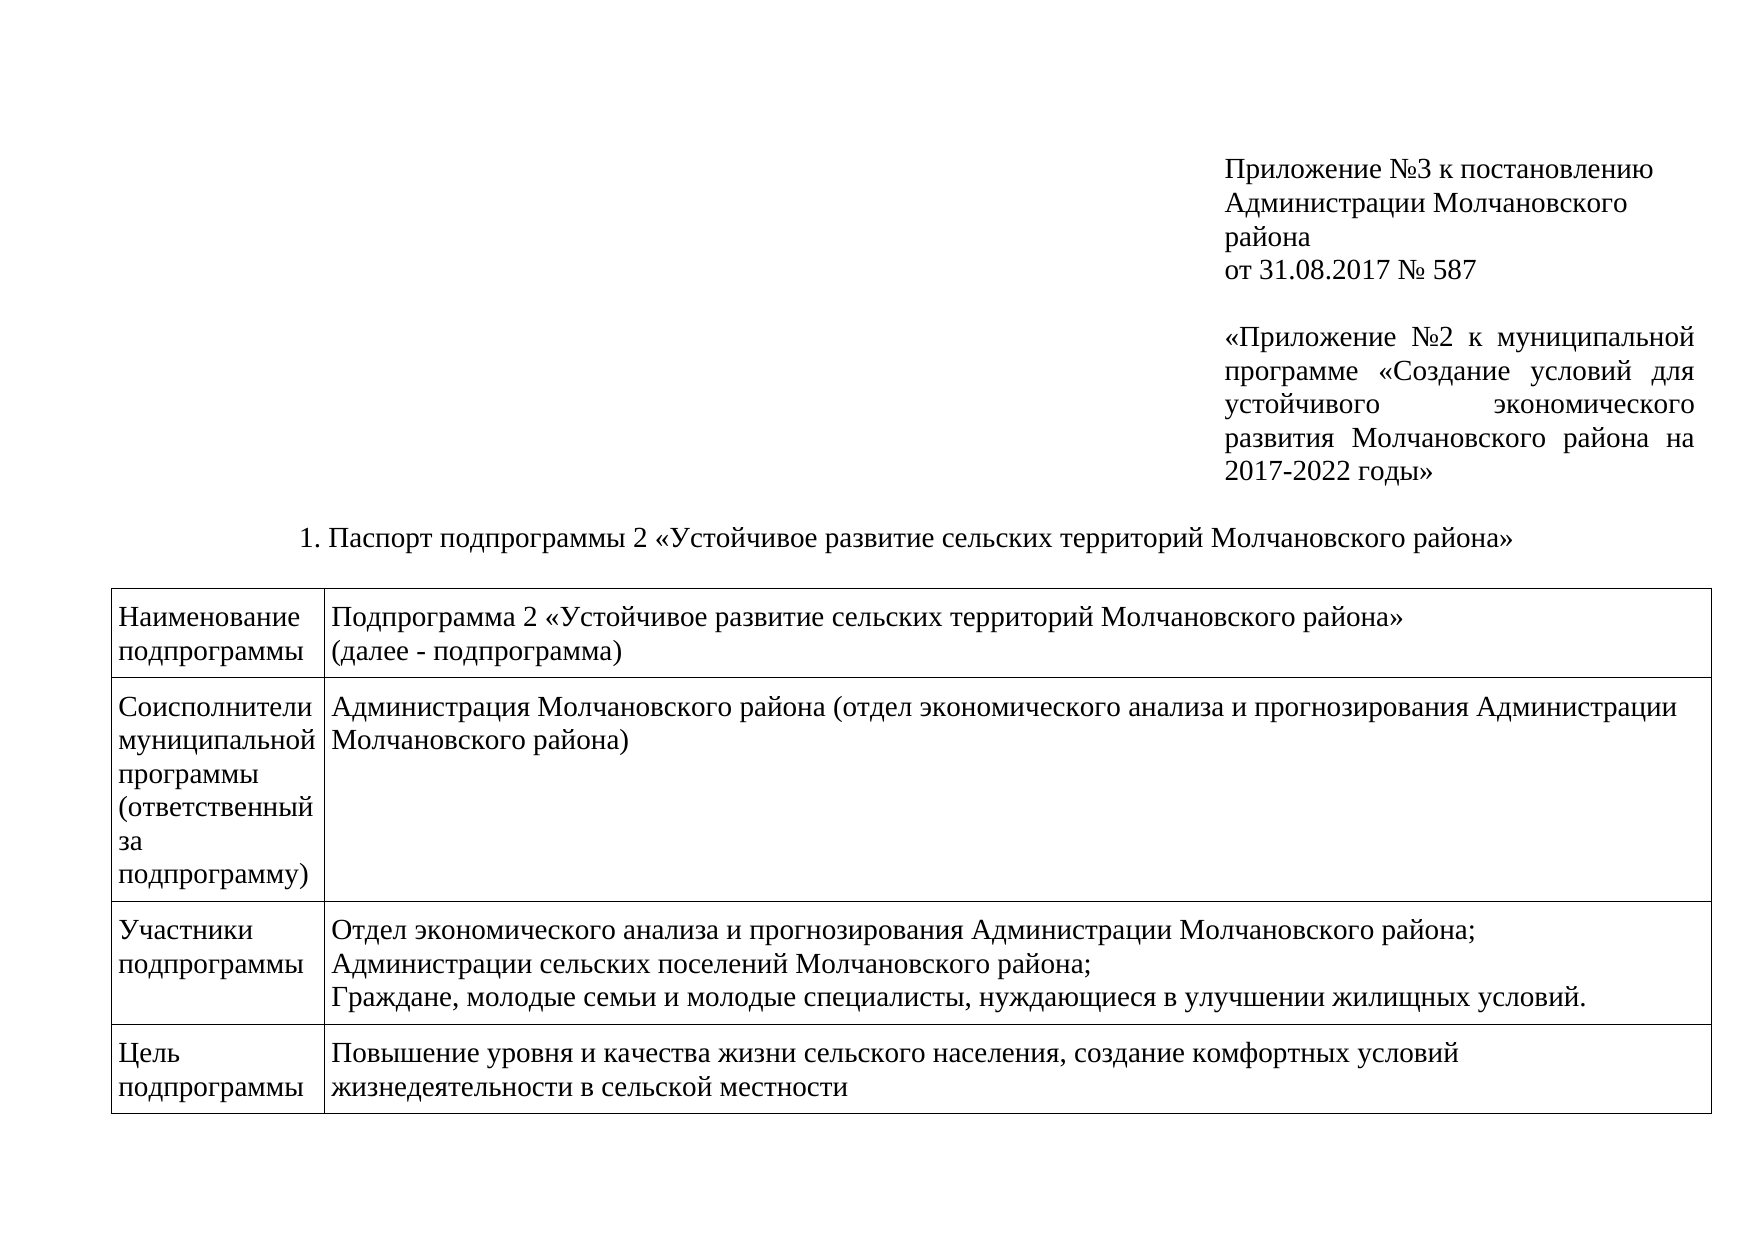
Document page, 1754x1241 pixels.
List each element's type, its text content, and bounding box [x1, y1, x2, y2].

table_cell Цель подпрограммы [112, 1025, 324, 1113]
table_header Подпрограмма 2 «Устойчивое развитие сельских территорий Молчановского района» (далее - подпрограмма) [325, 589, 1711, 677]
table_cell Соисполнители муниципальной программы (ответственный за подпрограмму) [112, 678, 324, 901]
text от 31.08.2017 № 587 [1077, 252, 1695, 286]
table_cell Отдел экономического анализа и прогнозирования Администрации Молчановского района; Администрации сельских поселений Молчановского района; Граждане, молодые семьи и молодые специалисты, нуждающиеся в улучшении жилищных условий. [325, 902, 1711, 1023]
table_header Наименование подпрограммы [112, 589, 324, 677]
text 1. Паспорт подпрограммы 2 «Устойчивое развитие сельских территорий Молчановского района» [118, 521, 1695, 554]
table_cell Участники подпрограммы [112, 902, 324, 1023]
table_cell Администрация Молчановского района (отдел экономического анализа и прогнозирования Администрации Молчановского района) [325, 678, 1711, 901]
text района [1077, 219, 1695, 252]
table_cell Повышение уровня и качества жизни сельского населения, создание комфортных условий жизнедеятельности в сельской местности [325, 1025, 1711, 1113]
text Приложение №3 к постановлению Администрации Молчановского [1077, 152, 1695, 219]
text «Приложение №2 к муниципальной программе «Создание условий для устойчивого экономического развития Молчановского района на 2017-2022 годы» [1224, 319, 1695, 487]
